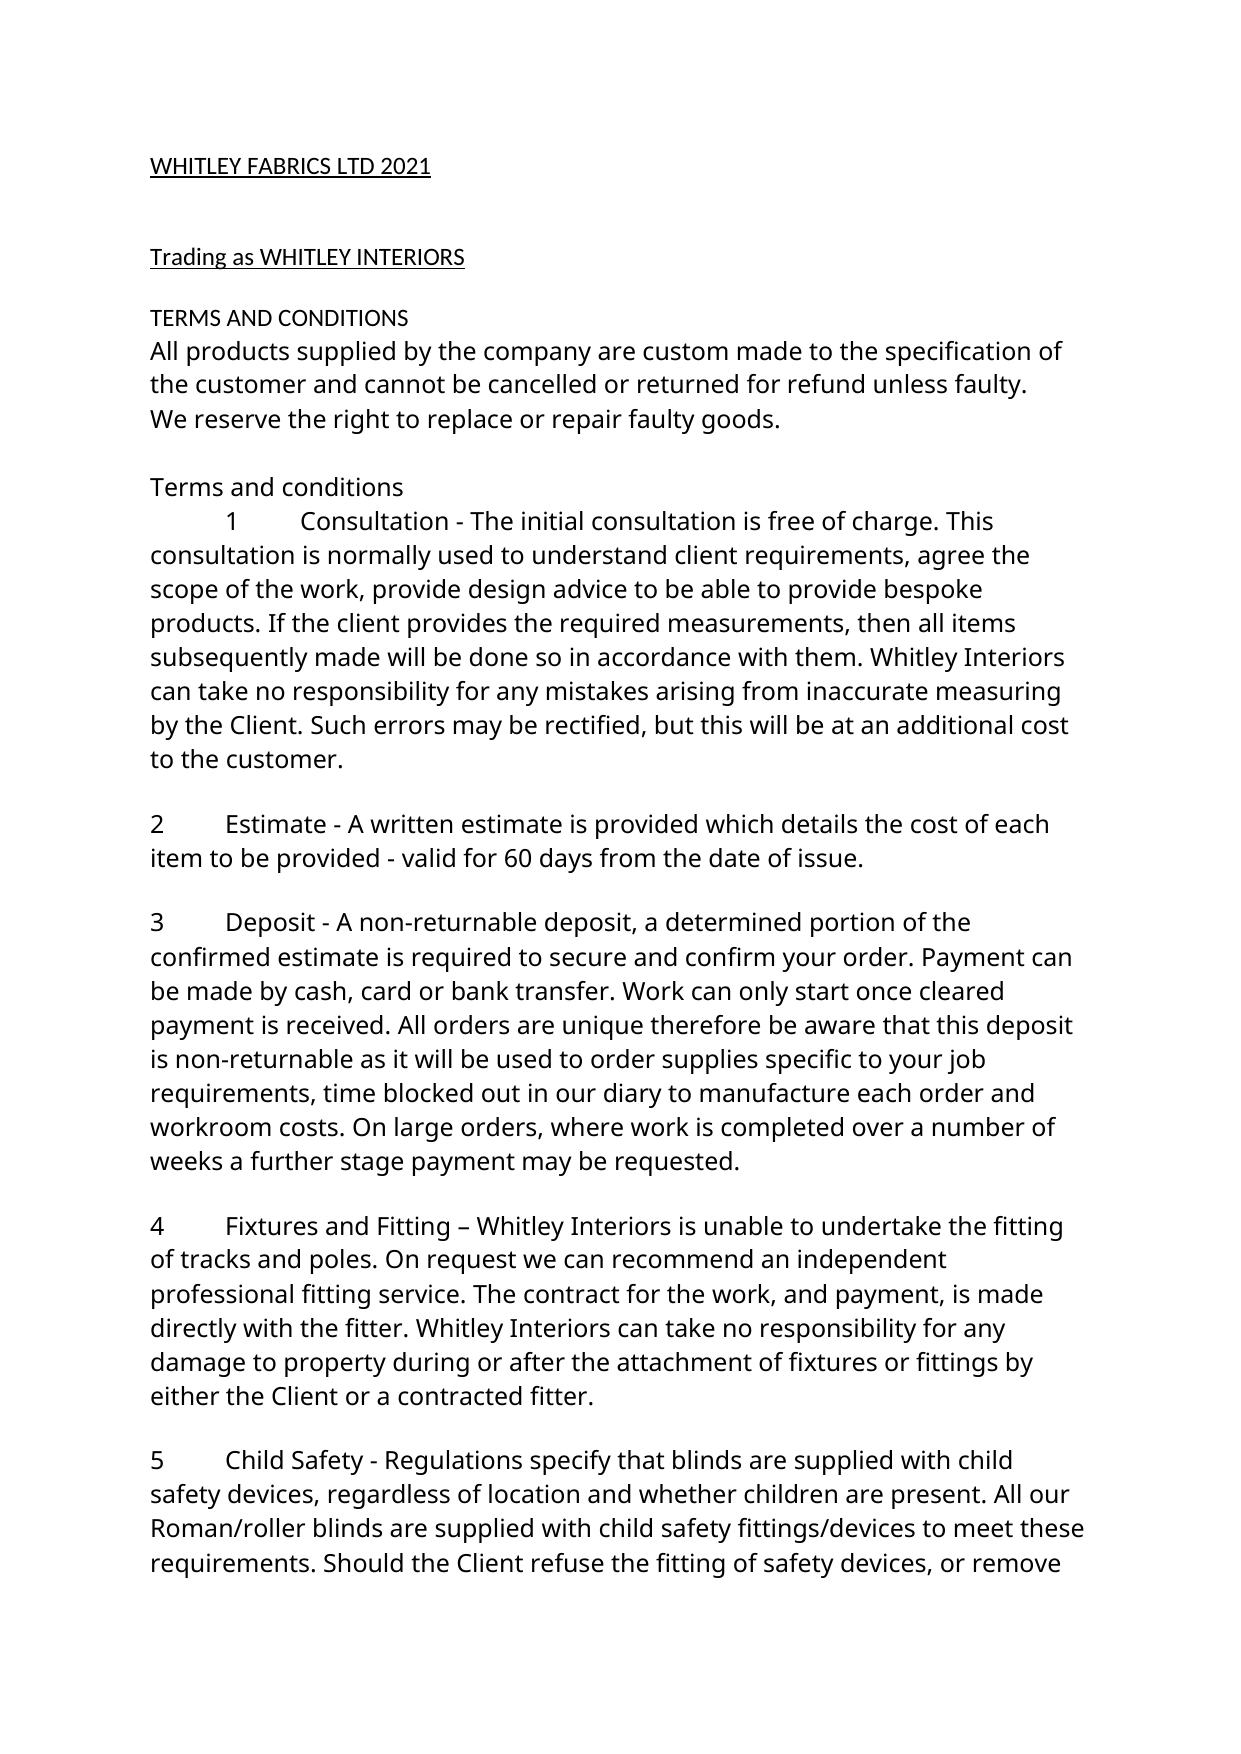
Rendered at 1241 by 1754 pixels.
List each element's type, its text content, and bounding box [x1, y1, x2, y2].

text 2 Estimate - A written estimate is provided which details the cost of each item to be provided - valid for 60 days from the date of issue. [150, 806, 1090, 874]
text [150, 1443, 1090, 1579]
text All products supplied by the company are custom made to the specification of the customer and cannot be cancelled or returned for refund unless faulty. [150, 333, 1090, 401]
text Trading as WHITLEY INTERIORS [150, 242, 1090, 272]
text 1 Consultation - The initial consultation is free of charge. This consultation is normally used to understand client requirements, agree the scope of the work, provide design advice to be able to provide bespoke products. If the client provides the required measurements, then all items subsequently made will be done so in accordance with them. Whitley Interiors can take no responsibility for any mistakes arising from inaccurate measuring by the Client. Such errors may be rectified, but this will be at an additional cost to the customer. [150, 503, 1090, 776]
text 3 Deposit - A non-returnable deposit, a determined portion of the confirmed estimate is required to secure and confirm your order. Payment can be made by cash, card or bank transfer. Work can only start once cleared payment is received. All orders are unique therefore be aware that this deposit is non-returnable as it will be used to order supplies specific to your job requirements, time blocked out in our diary to manufacture each order and workroom costs. On large orders, where work is completed over a number of weeks a further stage payment may be requested. [150, 905, 1090, 1178]
text We reserve the right to replace or repair faulty goods. [150, 401, 1090, 435]
text TERMS AND CONDITIONS [150, 303, 1090, 333]
text 4 Fixtures and Fitting – Whitley Interiors is unable to undertake the fitting of tracks and poles. On request we can recommend an independent professional fitting service. The contract for the work, and payment, is made directly with the fitter. Whitley Interiors can take no responsibility for any damage to property during or after the attachment of fixtures or fittings by either the Client or a contracted fitter. [150, 1208, 1090, 1412]
text WHITLEY FABRICS LTD 2021 [150, 150, 1090, 181]
text Terms and conditions [150, 469, 1090, 503]
